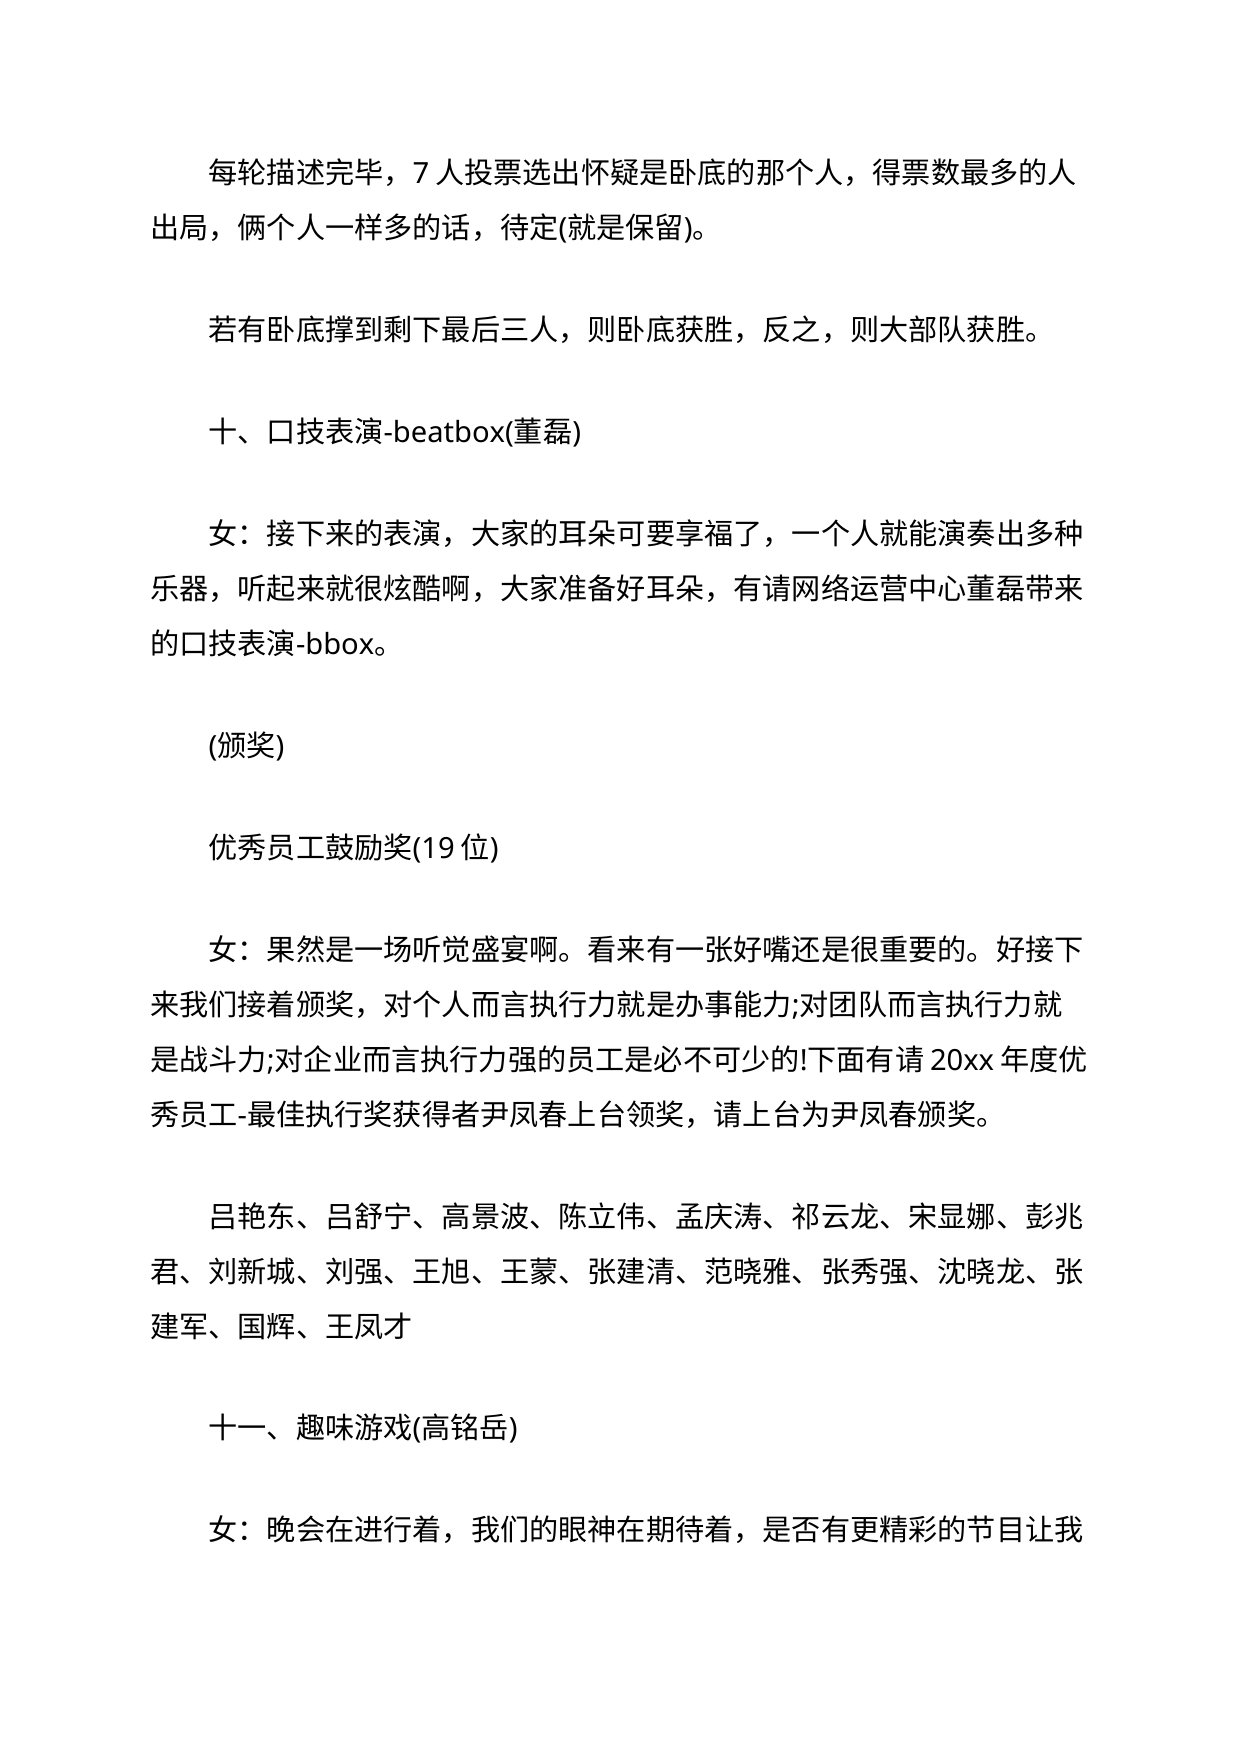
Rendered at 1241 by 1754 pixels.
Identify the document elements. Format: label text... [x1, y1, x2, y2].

text 优秀员工鼓励奖(19位) [150, 824, 1090, 867]
text (颁奖) [150, 722, 1090, 765]
text 女：接下来的表演，大家的耳朵可要享福了，一个人就能演奏出多种乐器，听起来就很炫酷啊，大家准备好耳朵，有请网络运营中心董磊带来的口技表演-bbox。 [150, 511, 1090, 663]
text 吕艳东、吕舒宁、高景波、陈立伟、孟庆涛、祁云龙、宋显娜、彭兆君、刘新城、刘强、王旭、王蒙、张建清、范晓雅、张秀强、沈晓龙、张建军、国辉、王凤才 [150, 1193, 1090, 1345]
text 每轮描述完毕，7人投票选出怀疑是卧底的那个人，得票数最多的人出局，俩个人一样多的话，待定(就是保留)。 [150, 150, 1090, 247]
text 十一、趣味游戏(高铭岳) [150, 1405, 1090, 1447]
text 若有卧底撑到剩下最后三人，则卧底获胜，反之，则大部队获胜。 [150, 307, 1090, 349]
text 十、口技表演-beatbox(董磊) [150, 409, 1090, 451]
text 女：果然是一场听觉盛宴啊。看来有一张好嘴还是很重要的。好接下来我们接着颁奖，对个人而言执行力就是办事能力;对团队而言执行力就是战斗力;对企业而言执行力强的员工是必不可少的!下面有请20xx年度优秀员工-最佳执行奖获得者尹凤春上台领奖，请上台为尹凤春颁奖。 [150, 926, 1090, 1134]
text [150, 1507, 1090, 1549]
